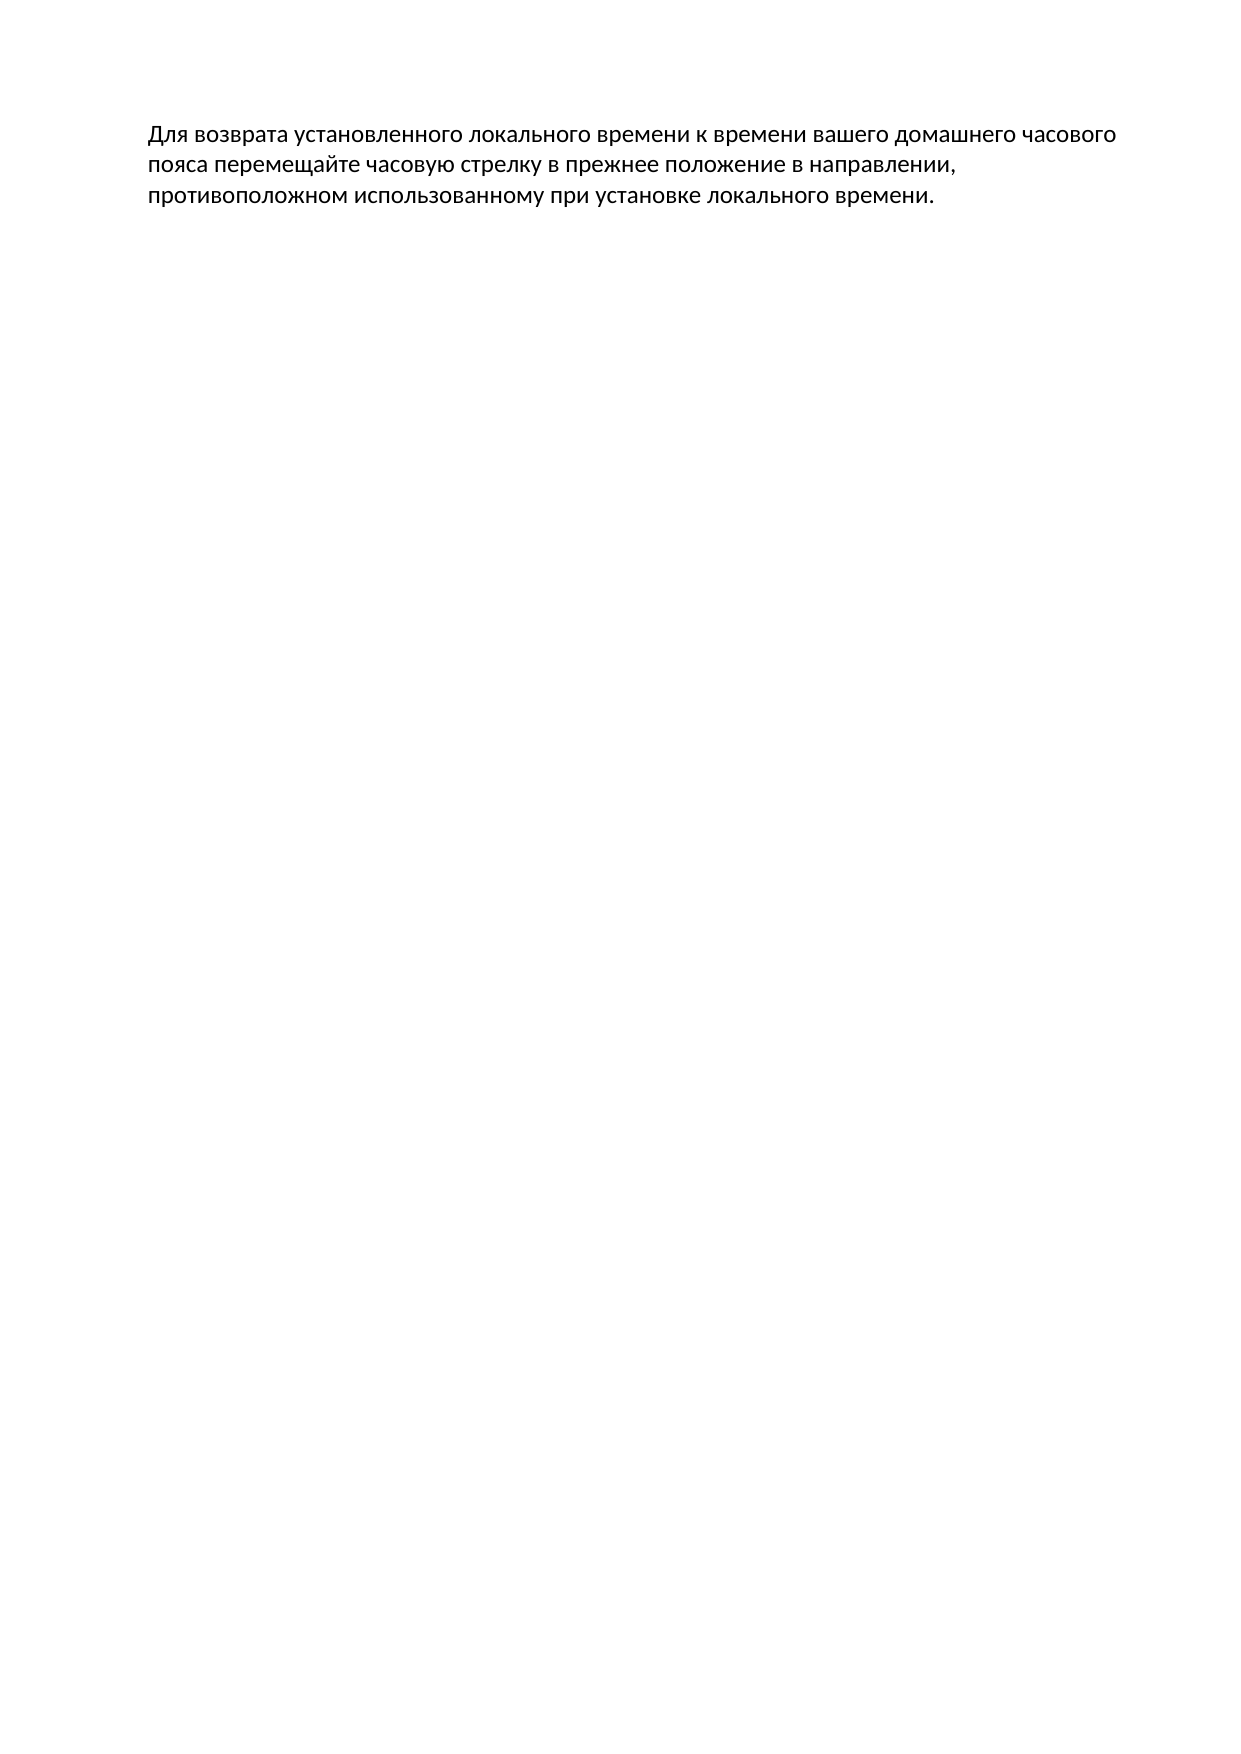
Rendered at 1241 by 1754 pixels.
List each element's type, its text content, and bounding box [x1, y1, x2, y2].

list Для возврата установленного локального времени к времени вашего домашнего часового пояса перемещайте часовую стрелку в прежнее положение в направлении, противоположном использованному при установке локального времени. [148, 118, 1152, 210]
